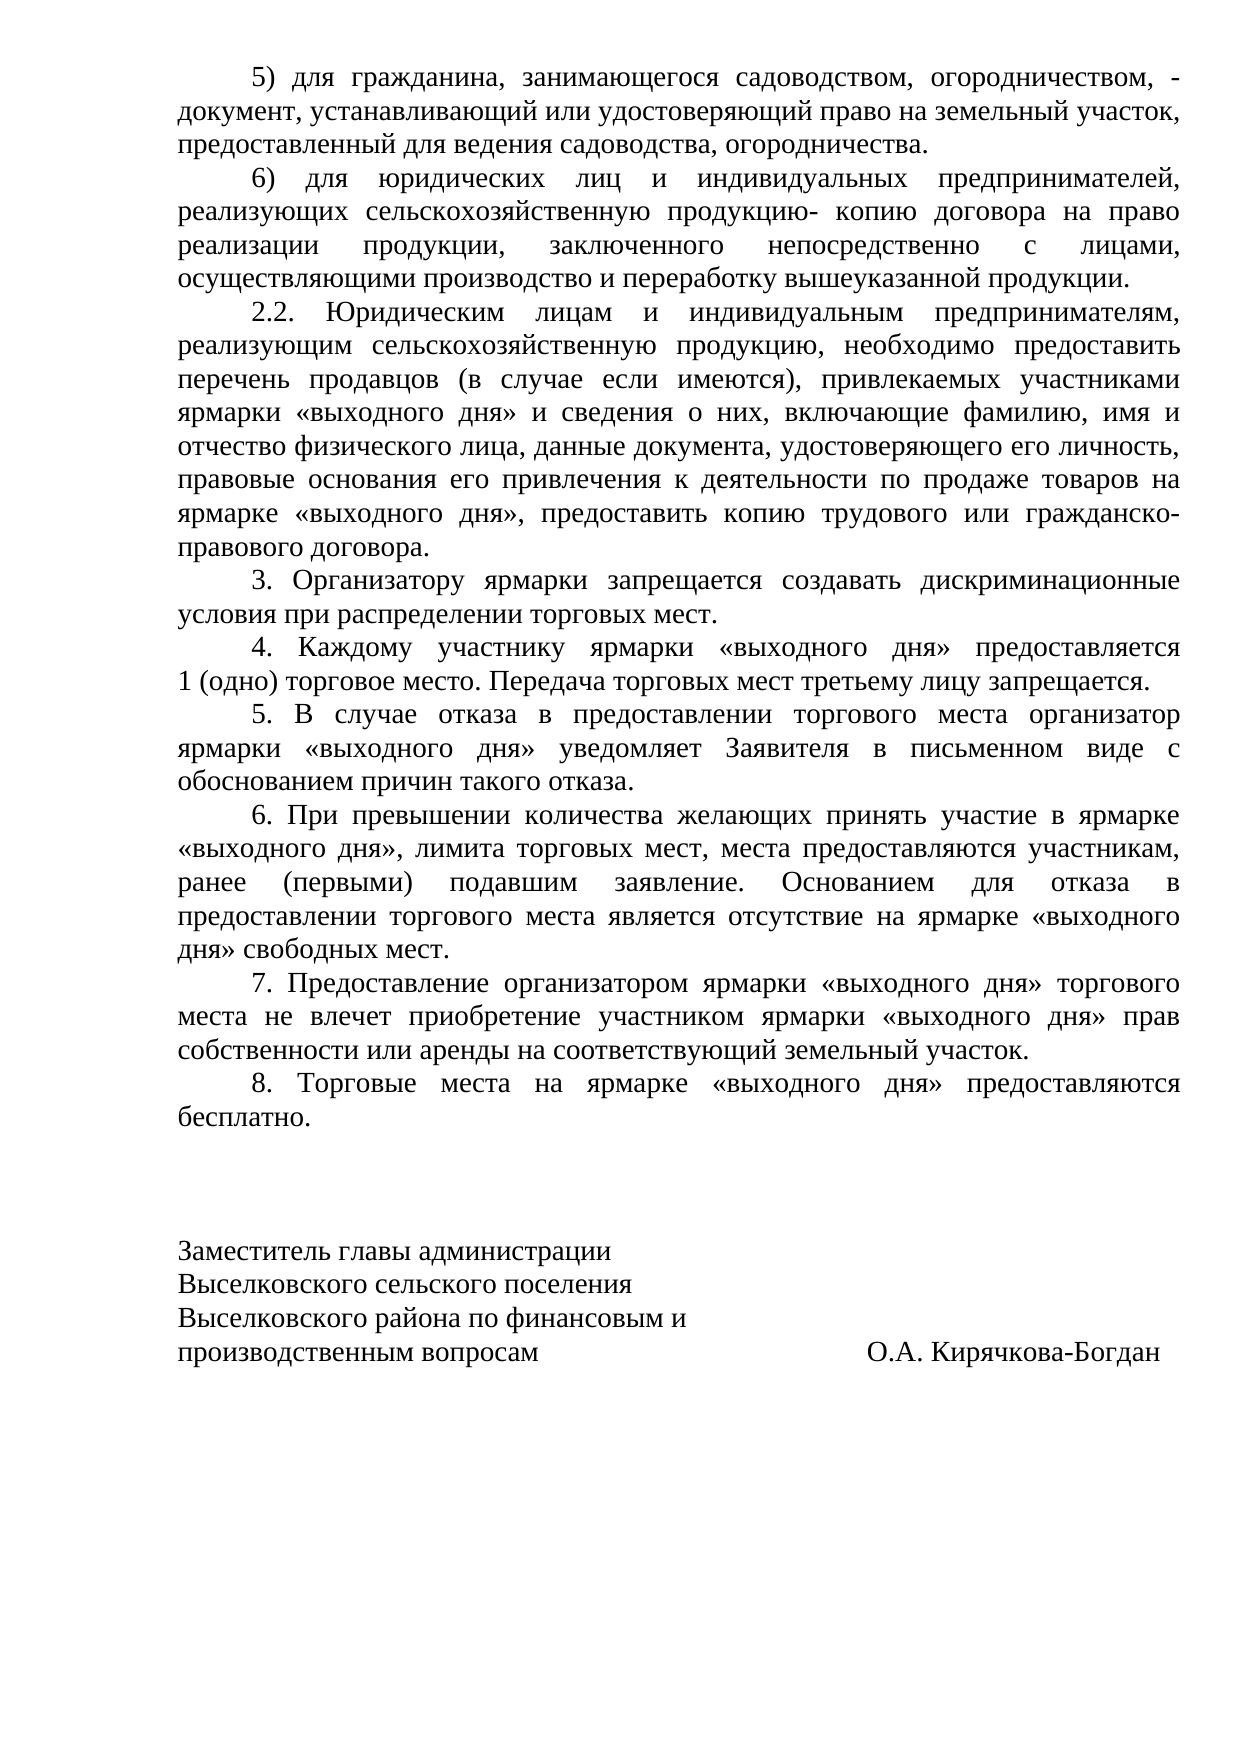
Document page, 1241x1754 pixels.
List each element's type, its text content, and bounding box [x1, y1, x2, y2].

text 8. Торговые места на ярмарке «выходного дня» предоставляются бесплатно. [177, 1065, 1181, 1132]
text 2.2. Юридическим лицам и индивидуальным предпринимателям, реализующим сельскохозяйственную продукцию, необходимо предоставить перечень продавцов (в случае если имеются), привлекаемых участниками ярмарки «выходного дня» и сведения о них, включающие фамилию, имя и отчество физического лица, данные документа, удостоверяющего его личность, правовые основания его привлечения к деятельности по продаже товаров на ярмарке «выходного дня», предоставить копию трудового или гражданско-правового договора. [177, 294, 1181, 562]
text производственным вопросам О.А. Кирячкова-Богдан [177, 1334, 1181, 1367]
text 4. Каждому участнику ярмарки «выходного дня» предоставляется 1 (одно) торговое место. Передача торговых мест третьему лицу запрещается. [177, 629, 1181, 696]
text 6. При превышении количества желающих принять участие в ярмарке «выходного дня», лимита торговых мест, места предоставляются участникам, ранее (первыми) подавшим заявление. Основанием для отказа в предоставлении торгового места является отсутствие на ярмарке «выходного дня» свободных мест. [177, 797, 1181, 965]
text 5. В случае отказа в предоставлении торгового места организатор ярмарки «выходного дня» уведомляет Заявителя в письменном виде с обоснованием причин такого отказа. [177, 696, 1181, 797]
text Выселковского сельского поселения [177, 1267, 1181, 1300]
text 6) для юридических лиц и индивидуальных предпринимателей, реализующих сельскохозяйственную продукцию- копию договора на право реализации продукции, заключенного непосредственно с лицами, осуществляющими производство и переработку вышеуказанной продукции. [177, 160, 1181, 294]
text Заместитель главы администрации [177, 1233, 1181, 1267]
text 7. Предоставление организатором ярмарки «выходного дня» торгового места не влечет приобретение участником ярмарки «выходного дня» прав собственности или аренды на соответствующий земельный участок. [177, 965, 1181, 1065]
text 5) для гражданина, занимающегося садоводством, огородничеством, - документ, устанавливающий или удостоверяющий право на земельный участок, предоставленный для ведения садоводства, огородничества. [177, 59, 1181, 160]
text Выселковского района по финансовым и [177, 1300, 1181, 1334]
text 3. Организатору ярмарки запрещается создавать дискриминационные условия при распределении торговых мест. [177, 562, 1181, 629]
